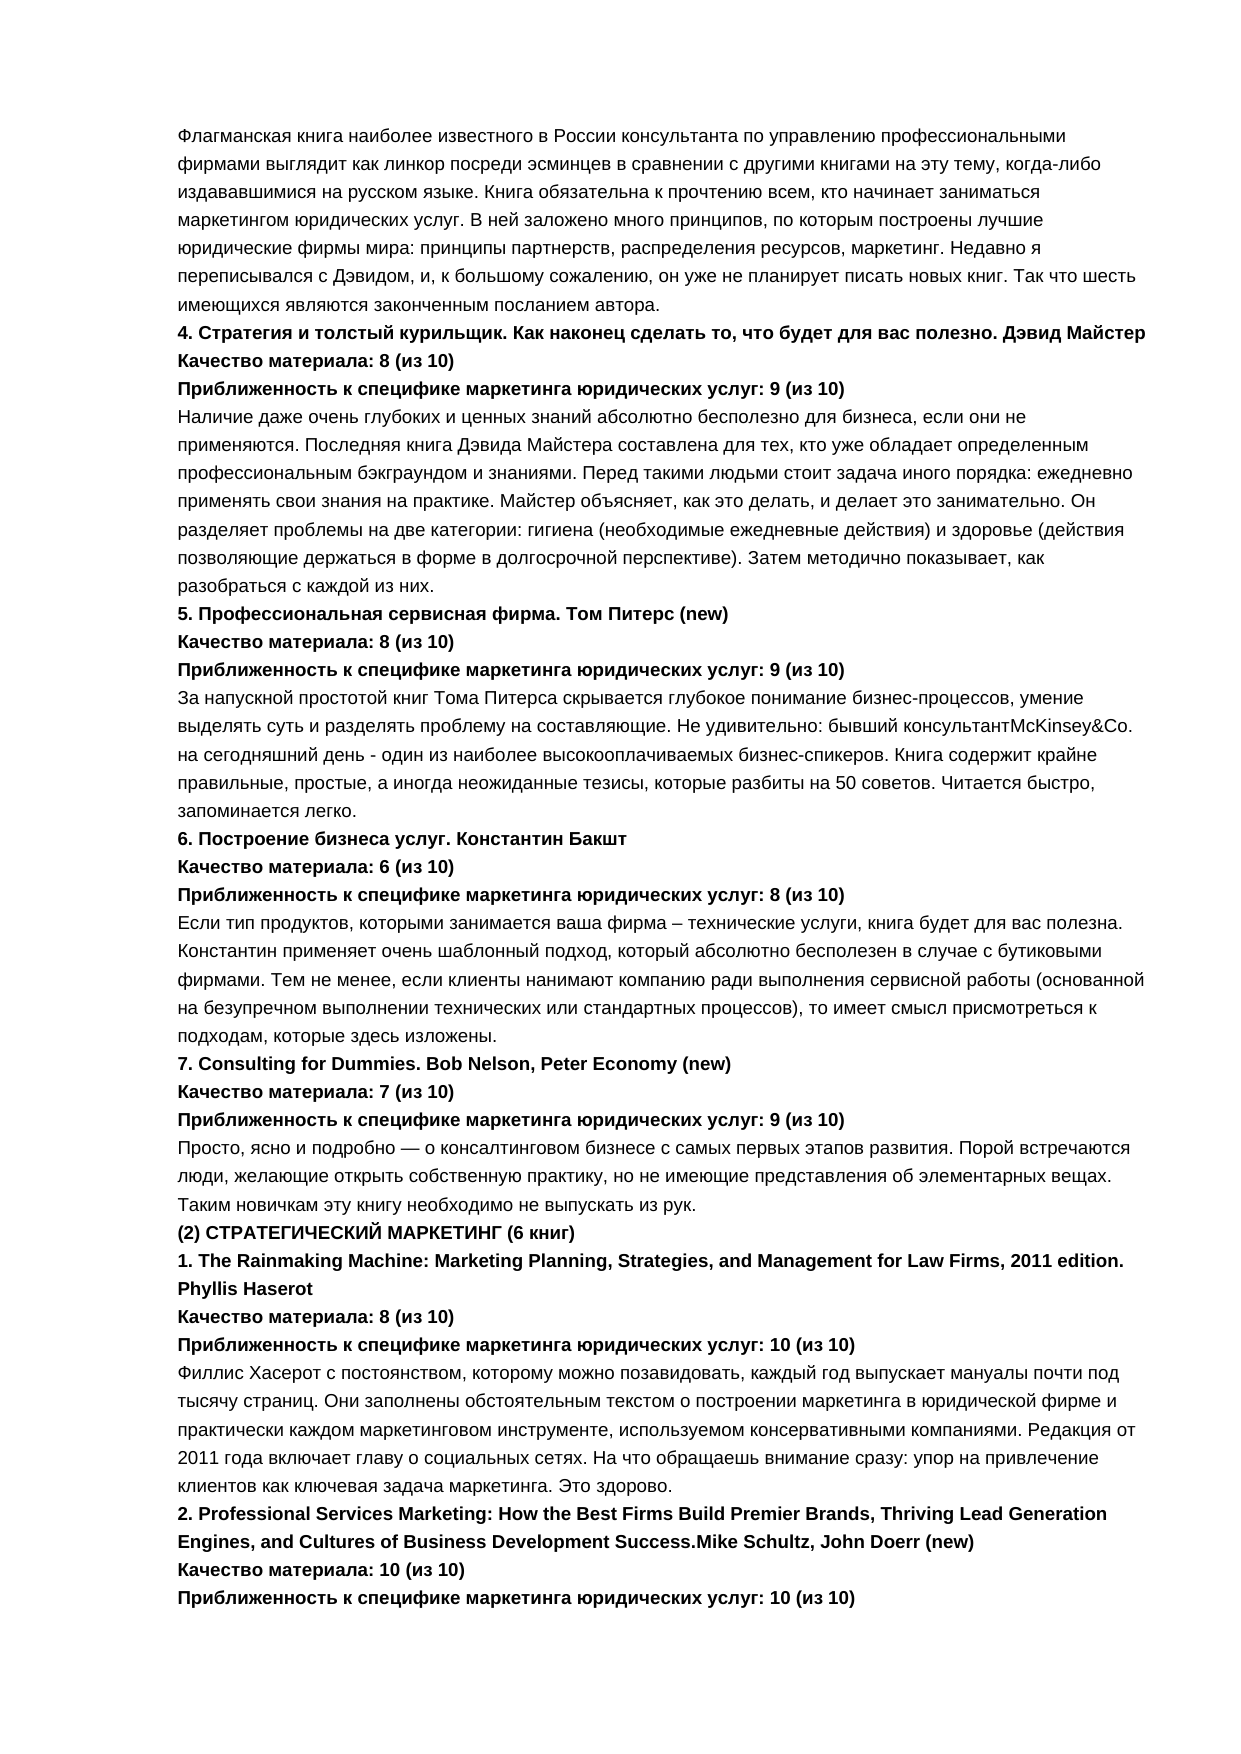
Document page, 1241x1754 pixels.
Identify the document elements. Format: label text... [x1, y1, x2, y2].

text 2. Professional Services Marketing: How the Best Firms Build Premier Brands, Thriving Lead Generation Engines, and Cultures of Business Development Success.Mike Schultz, John Doerr (new) [177, 1496, 1152, 1552]
text Приближенность к специфике маркетинга юридических услуг: 8 (из 10) [177, 877, 1152, 906]
text Приближенность к специфике маркетинга юридических услуг: 9 (из 10) [177, 1102, 1152, 1131]
text Качество материала: 10 (из 10) [177, 1552, 1152, 1581]
text 5. Профессиональная сервисная фирма. Том Питерс (new) [177, 596, 1152, 624]
text Просто, ясно и подробно — о консалтинговом бизнесе с самых первых этапов развития. Порой встречаются люди, желающие открыть собственную практику, но не имеющие представления об элементарных вещах. Таким новичкам эту книгу необходимо не выпускать из рук. [177, 1131, 1152, 1215]
text Приближенность к специфике маркетинга юридических услуг: 10 (из 10) [177, 1581, 1152, 1609]
text Наличие даже очень глубоких и ценных знаний абсолютно бесполезно для бизнеса, если они не применяются. Последняя книга Дэвида Майстера составлена для тех, кто уже обладает определенным профессиональным бэкграундом и знаниями. Перед такими людьми стоит задача иного порядка: ежедневно применять свои знания на практике. Майстер объясняет, как это делать, и делает это занимательно. Он разделяет проблемы на две категории: гигиена (необходимые ежедневные действия) и здоровье (действия позволяющие держаться в форме в долгосрочной перспективе). Затем методично показывает, как разобраться с каждой из них. [177, 399, 1152, 596]
text Филлис Хасерот с постоянством, которому можно позавидовать, каждый год выпускает мануалы почти под тысячу страниц. Они заполнены обстоятельным текстом о построении маркетинга в юридической фирме и практически каждом маркетинговом инструменте, используемом консервативными компаниями. Редакция от 2011 года включает главу о социальных сетях. На что обращаешь внимание сразу: упор на привлечение клиентов как ключевая задача маркетинга. Это здорово. [177, 1356, 1152, 1496]
text Приближенность к специфике маркетинга юридических услуг: 9 (из 10) [177, 652, 1152, 681]
text Приближенность к специфике маркетинга юридических услуг: 10 (из 10) [177, 1327, 1152, 1356]
text Качество материала: 8 (из 10) [177, 343, 1152, 371]
text Флагманская книга наиболее известного в России консультанта по управлению профессиональными фирмами выглядит как линкор посреди эсминцев в сравнении с другими книгами на эту тему, когда-либо издававшимися на русском языке. Книга обязательна к прочтению всем, кто начинает заниматься маркетингом юридических услуг. В ней заложено много принципов, по которым построены лучшие юридические фирмы мира: принципы партнерств, распределения ресурсов, маркетинг. Недавно я переписывался с Дэвидом, и, к большому сожалению, он уже не планирует писать новых книг. Так что шесть имеющихся являются законченным посланием автора. [177, 118, 1152, 315]
text Приближенность к специфике маркетинга юридических услуг: 9 (из 10) [177, 371, 1152, 399]
text 7. Consulting for Dummies. Bob Nelson, Peter Economy (new) [177, 1046, 1152, 1074]
text Качество материала: 8 (из 10) [177, 624, 1152, 652]
text Качество материала: 8 (из 10) [177, 1299, 1152, 1327]
text (2) СТРАТЕГИЧЕСКИЙ МАРКЕТИНГ (6 книг) [177, 1215, 1152, 1243]
text 1. The Rainmaking Machine: Marketing Planning, Strategies, and Management for Law Firms, 2011 edition. Phyllis Haserot [177, 1243, 1152, 1299]
text 6. Построение бизнеса услуг. Константин Бакшт [177, 821, 1152, 849]
text Качество материала: 7 (из 10) [177, 1074, 1152, 1102]
text 4. Стратегия и толстый курильщик. Как наконец сделать то, что будет для вас полезно. Дэвид Майстер [177, 315, 1152, 343]
text За напускной простотой книг Тома Питерса скрывается глубокое понимание бизнес-процессов, умение выделять суть и разделять проблему на составляющие. Не удивительно: бывший консультантMcKinsey&Co. на сегодняшний день - один из наиболее высокооплачиваемых бизнес-спикеров. Книга содержит крайне правильные, простые, а иногда неожиданные тезисы, которые разбиты на 50 советов. Читается быстро, запоминается легко. [177, 681, 1152, 821]
text Если тип продуктов, которыми занимается ваша фирма – технические услуги, книга будет для вас полезна. Константин применяет очень шаблонный подход, который абсолютно бесполезен в случае с бутиковыми фирмами. Тем не менее, если клиенты нанимают компанию ради выполнения сервисной работы (основанной на безупречном выполнении технических или стандартных процессов), то имеет смысл присмотреться к подходам, которые здесь изложены. [177, 906, 1152, 1046]
text Качество материала: 6 (из 10) [177, 849, 1152, 877]
